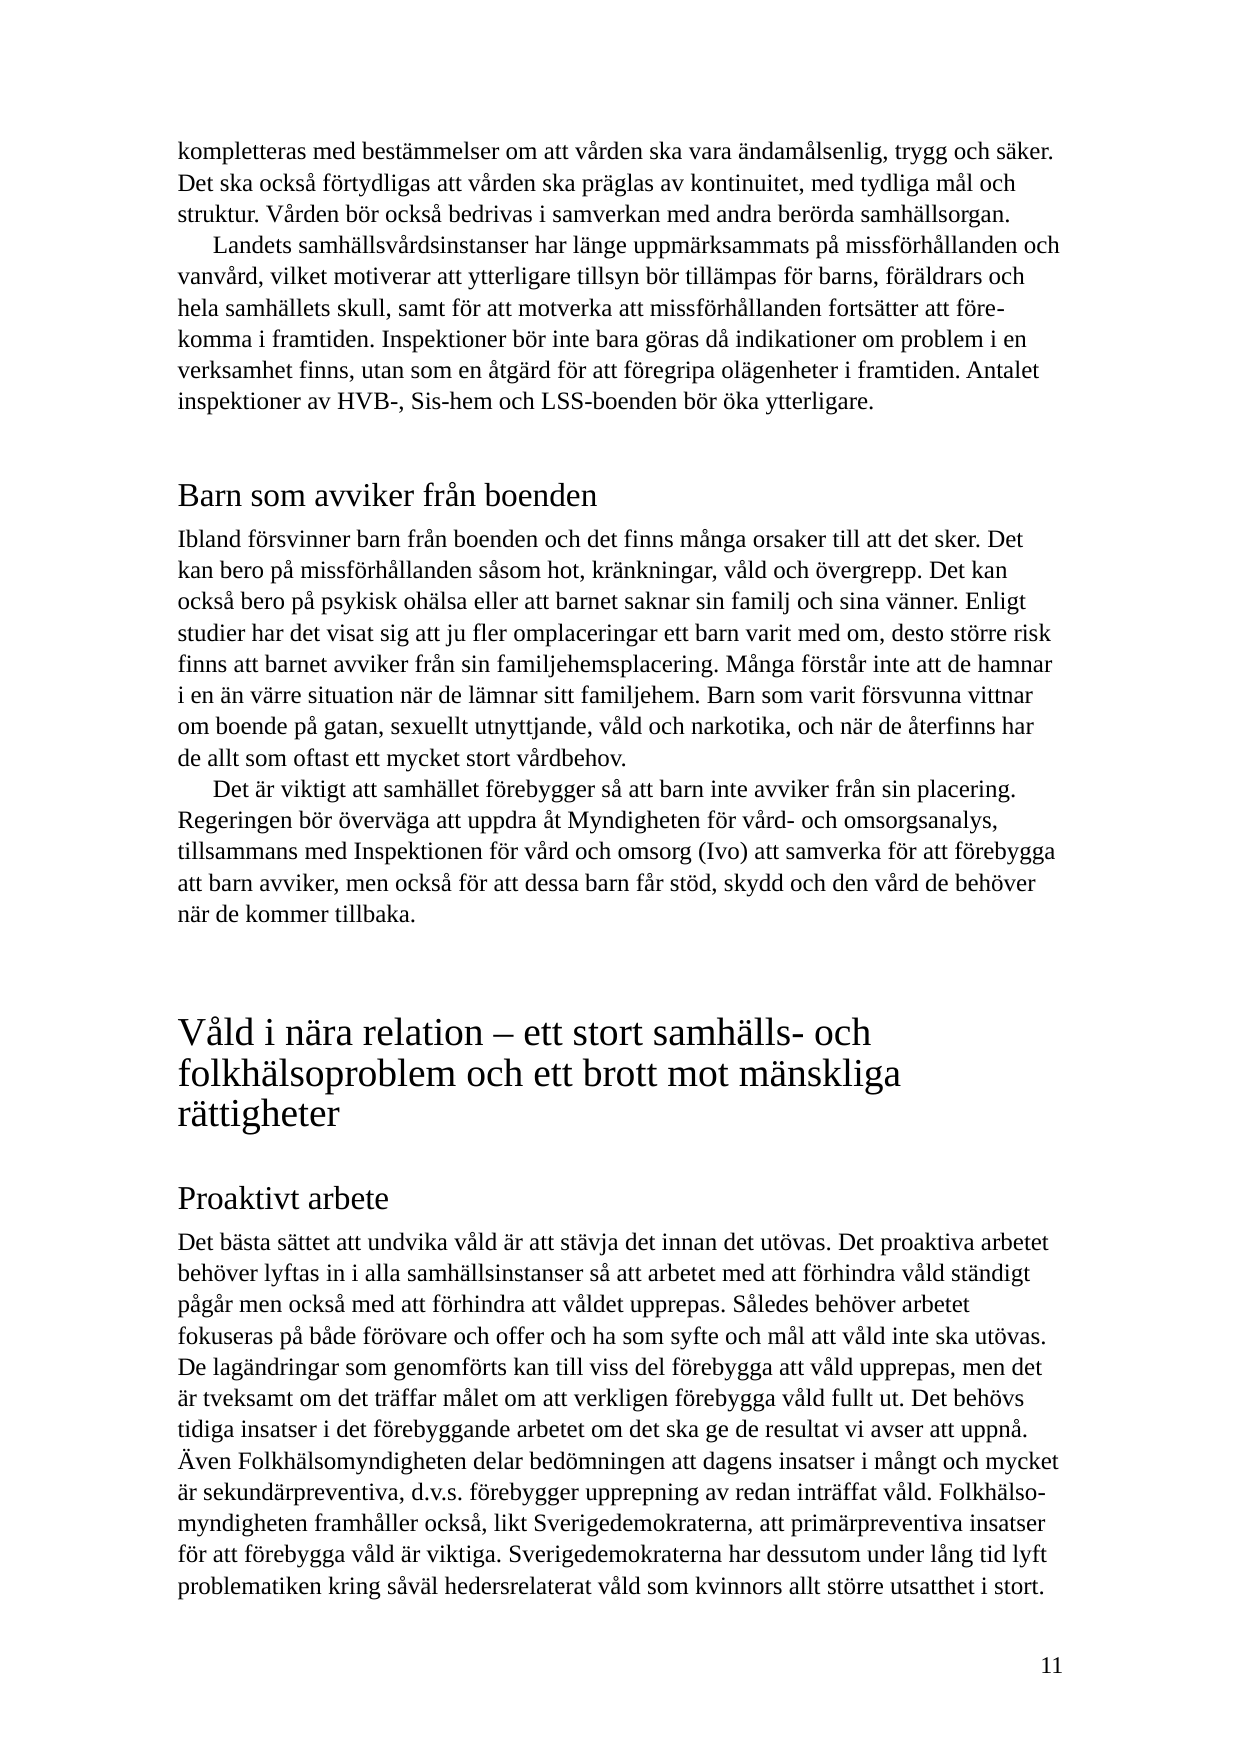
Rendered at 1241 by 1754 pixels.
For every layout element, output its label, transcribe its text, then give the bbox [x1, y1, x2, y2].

subtitle Barn som avviker från boenden [177, 478, 1063, 513]
text Det är viktigt att samhället förebygger så att barn inte avviker från sin placering. Regeringen bör överväga att uppdra åt Myndigheten för vård- och omsorgsanalys, tillsammans med Inspektionen för vård och omsorg (Ivo) att samverka för att förebygga att barn avviker, men också för att dessa barn får stöd, skydd och den vård de behöver när de kommer tillbaka. [177, 771, 1063, 928]
subtitle Proaktivt arbete [177, 1181, 1063, 1216]
text Landets samhällsvårdsinstanser har länge uppmärksammats på missförhållanden och vanvård, vilket motiverar att ytterligare tillsyn bör tillämpas för barns, föräldrars och hela samhällets skull, samt för att motverka att missförhållanden fortsätter att förekomma i framtiden. Inspektioner bör inte bara göras då indikationer om problem i en verksamhet finns, utan som en åtgärd för att föregripa olägenheter i framtiden. Antalet inspektioner av HVB-, Sis-hem och LSS-boenden bör öka ytterligare. [177, 228, 1063, 415]
subtitle Våld i nära relation – ett stort samhälls- och folkhälsoproblem och ett brott mot mänskliga rättigheter [177, 1013, 1063, 1135]
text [177, 134, 1063, 228]
text Det bästa sättet att undvika våld är att stävja det innan det utövas. Det proaktiva arbetet behöver lyftas in i alla samhällsinstanser så att arbetet med att förhindra våld ständigt pågår men också med att förhindra att våldet upprepas. Således behöver arbetet fokuseras på både förövare och offer och ha som syfte och mål att våld inte ska utövas. De lagändringar som genomförts kan till viss del förebygga att våld upprepas, men det är tveksamt om det träffar målet om att verkligen förebygga våld fullt ut. Det behövs tidiga insatser i det förebyggande arbetet om det ska ge de resultat vi avser att uppnå. Även Folkhälsomyndigheten delar bedömningen att dagens insatser i mångt och mycket är sekundärpreventiva, d.v.s. förebygger upprepning av redan inträffat våld. Folkhälsomyndigheten framhåller också, likt Sverigedemokraterna, att primärpreventiva insatser för att förebygga våld är viktiga. Sverigedemokraterna har dessutom under lång tid lyft problematiken kring såväl hedersrelaterat våld som kvinnors allt större utsatthet i stort. [177, 1224, 1063, 1599]
text Ibland försvinner barn från boenden och det finns många orsaker till att det sker. Det kan bero på missförhållanden såsom hot, kränkningar, våld och övergrepp. Det kan också bero på psykisk ohälsa eller att barnet saknar sin familj och sina vänner. Enligt studier har det visat sig att ju fler omplaceringar ett barn varit med om, desto större risk finns att barnet avviker från sin familjehemsplacering. Många förstår inte att de hamnar i en än värre situation när de lämnar sitt familjehem. Barn som varit försvunna vittnar om boende på gatan, sexuellt utnyttjande, våld och narkotika, och när de återfinns har de allt som oftast ett mycket stort vårdbehov. [177, 521, 1063, 771]
